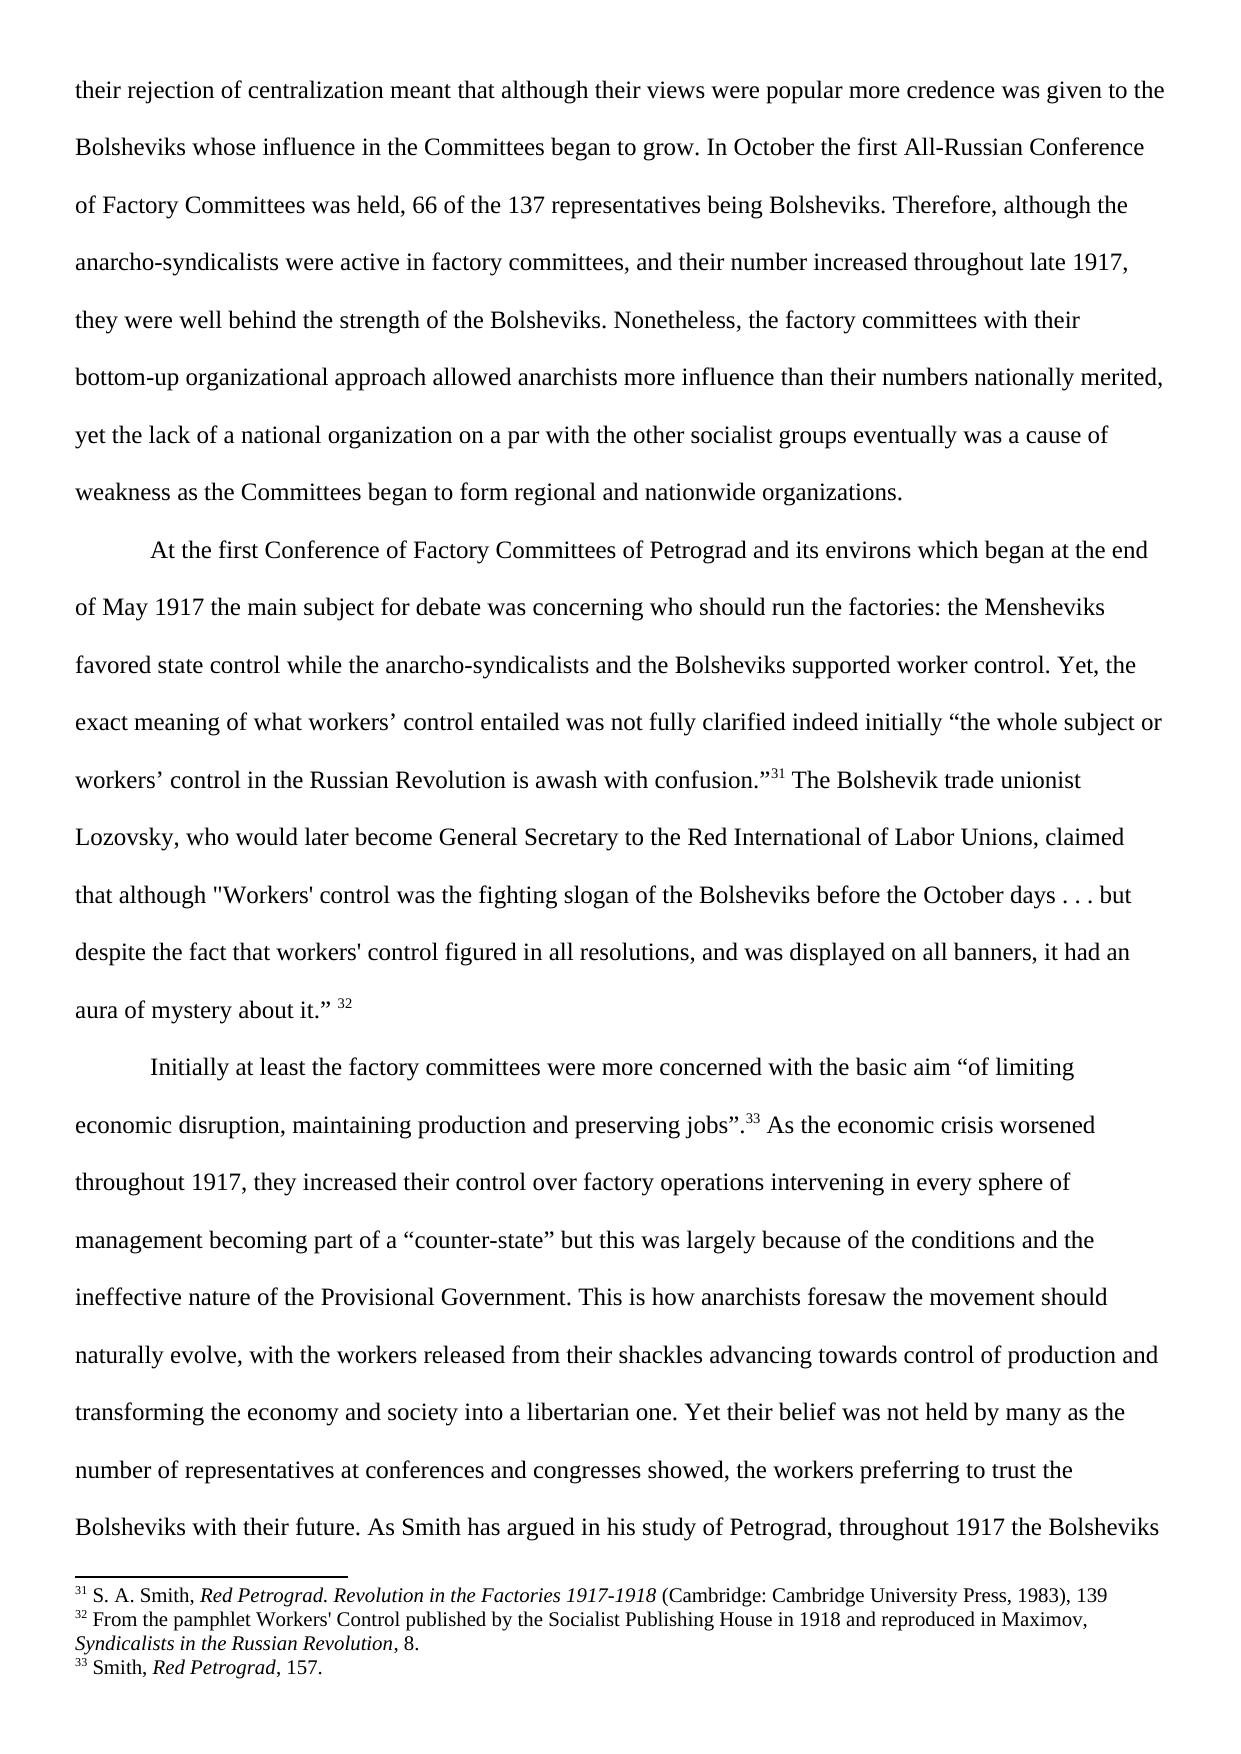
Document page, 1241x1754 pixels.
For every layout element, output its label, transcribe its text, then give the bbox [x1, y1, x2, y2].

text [75, 1052, 1165, 1541]
text At the first Conference of Factory Committees of Petrograd and its environs which began at the end of May 1917 the main subject for debate was concerning who should run the factories: the Mensheviks favored state control while the anarcho-syndicalists and the Bolsheviks supported worker control. Yet, the exact meaning of what workers’ control entailed was not fully clarified indeed initially “the whole subject or workers’ control in the Russian Revolution is awash with confusion.” The Bolshevik trade unionist Lozovsky, who would later become General Secretary to the Red International of Labor Unions, claimed that although "Workers' control was the fighting slogan of the Bolsheviks before the October days . . . but despite the fact that workers' control figured in all resolutions, and was displayed on all banners, it had an aura of mystery about it.” [75, 535, 1165, 1024]
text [75, 75, 1165, 506]
